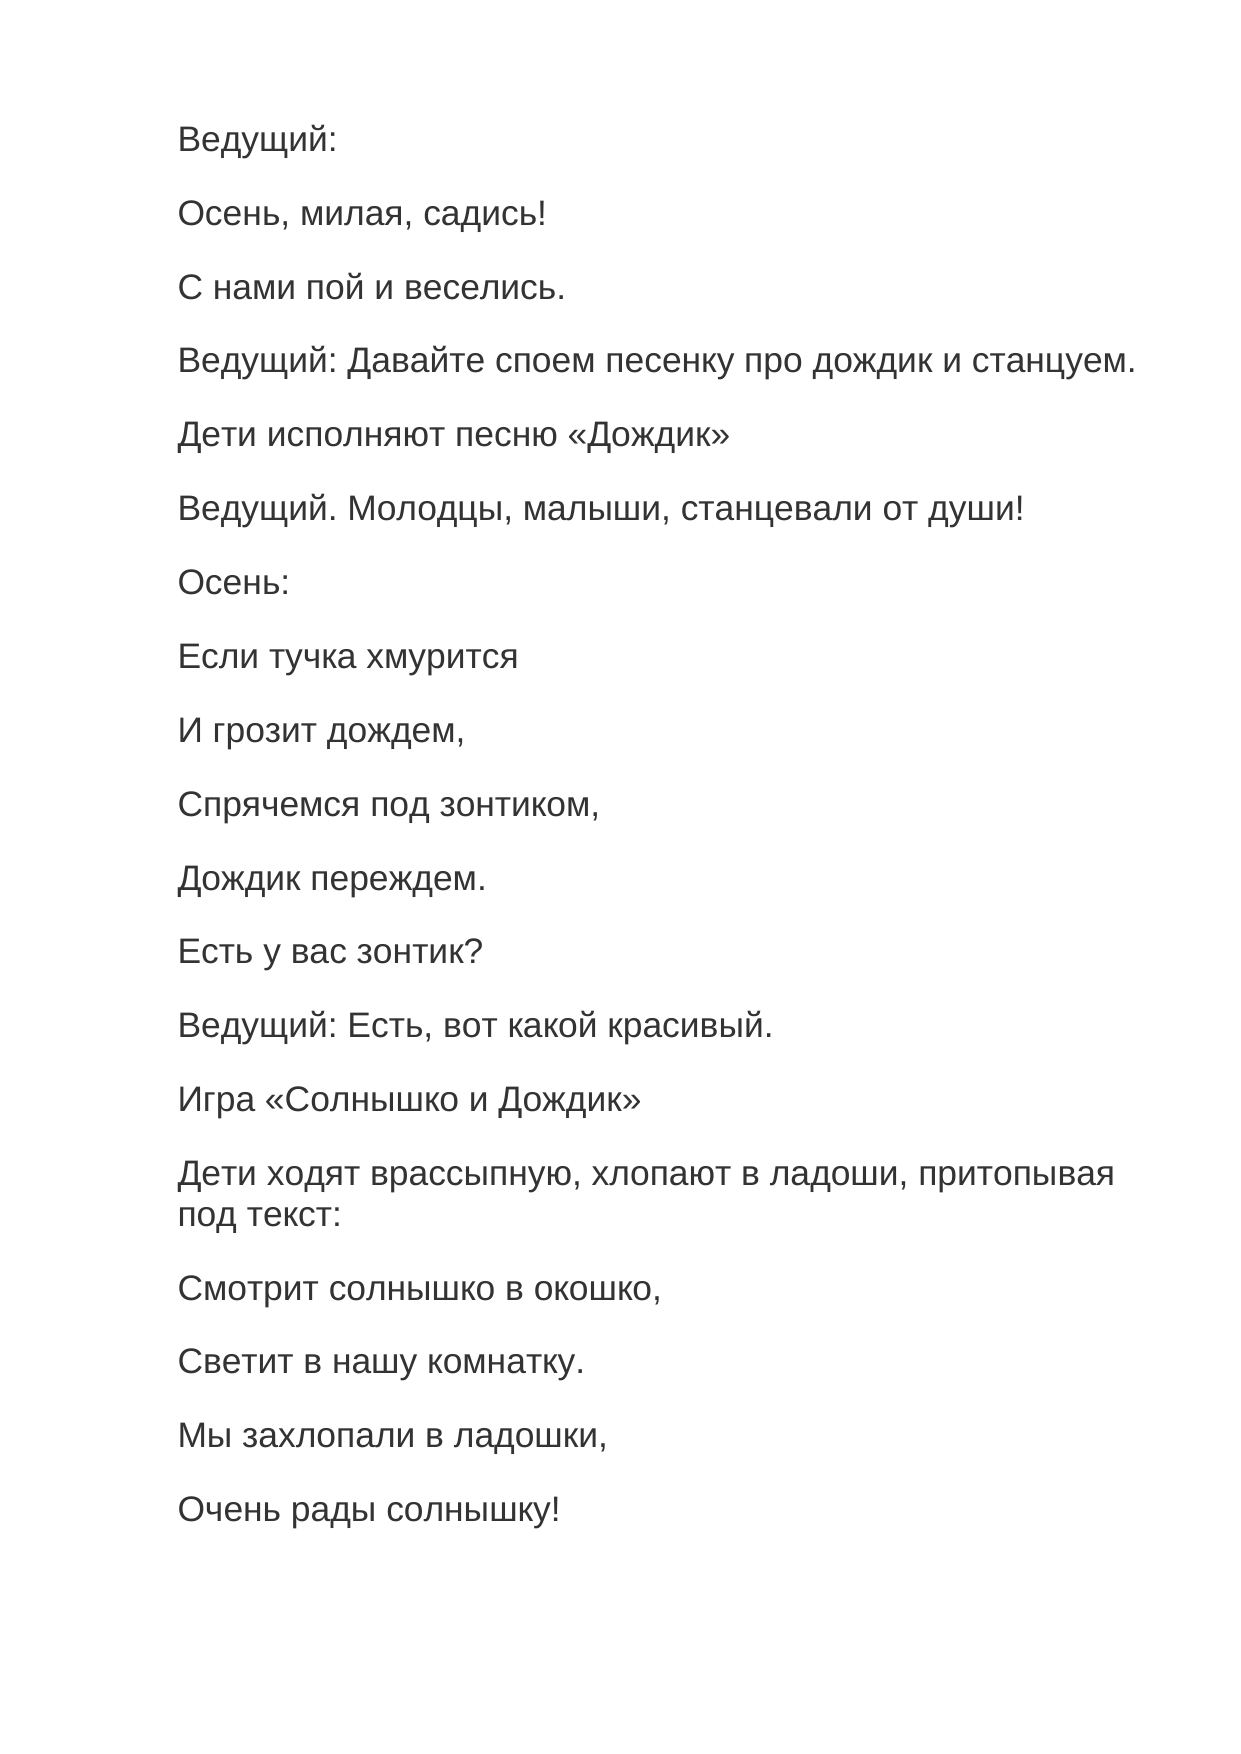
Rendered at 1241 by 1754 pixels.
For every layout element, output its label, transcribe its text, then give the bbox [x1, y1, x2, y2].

text Очень рады солнышку! [177, 1488, 1152, 1529]
text Спрячемся под зонтиком, [177, 783, 1152, 823]
text Мы захлопали в ладошки, [177, 1414, 1152, 1455]
text Дождик переждем. [177, 857, 1152, 897]
text Есть у вас зонтик? [177, 931, 1152, 971]
text Осень: [177, 561, 1152, 602]
text Смотрит солнышко в окошко, [177, 1267, 1152, 1307]
text Дети ходят врассыпную, хлопают в ладоши, притопывая под текст: [177, 1152, 1152, 1233]
text Ведущий. Молодцы, малыши, станцевали от души! [177, 487, 1152, 528]
text Осень, милая, садись! [177, 192, 1152, 233]
text Дети исполняют песню «Дождик» [177, 413, 1152, 454]
text Светит в нашу комнатку. [177, 1341, 1152, 1381]
text С нами пой и веселись. [177, 266, 1152, 307]
text Если тучка хмурится [177, 635, 1152, 676]
text Ведущий: [177, 118, 1152, 159]
text И грозит дождем, [177, 709, 1152, 750]
text Игра «Солнышко и Дождик» [177, 1078, 1152, 1119]
text Ведущий: Есть, вот какой красивый. [177, 1004, 1152, 1045]
text Ведущий: Давайте споем песенку про дождик и станцуем. [177, 340, 1152, 380]
